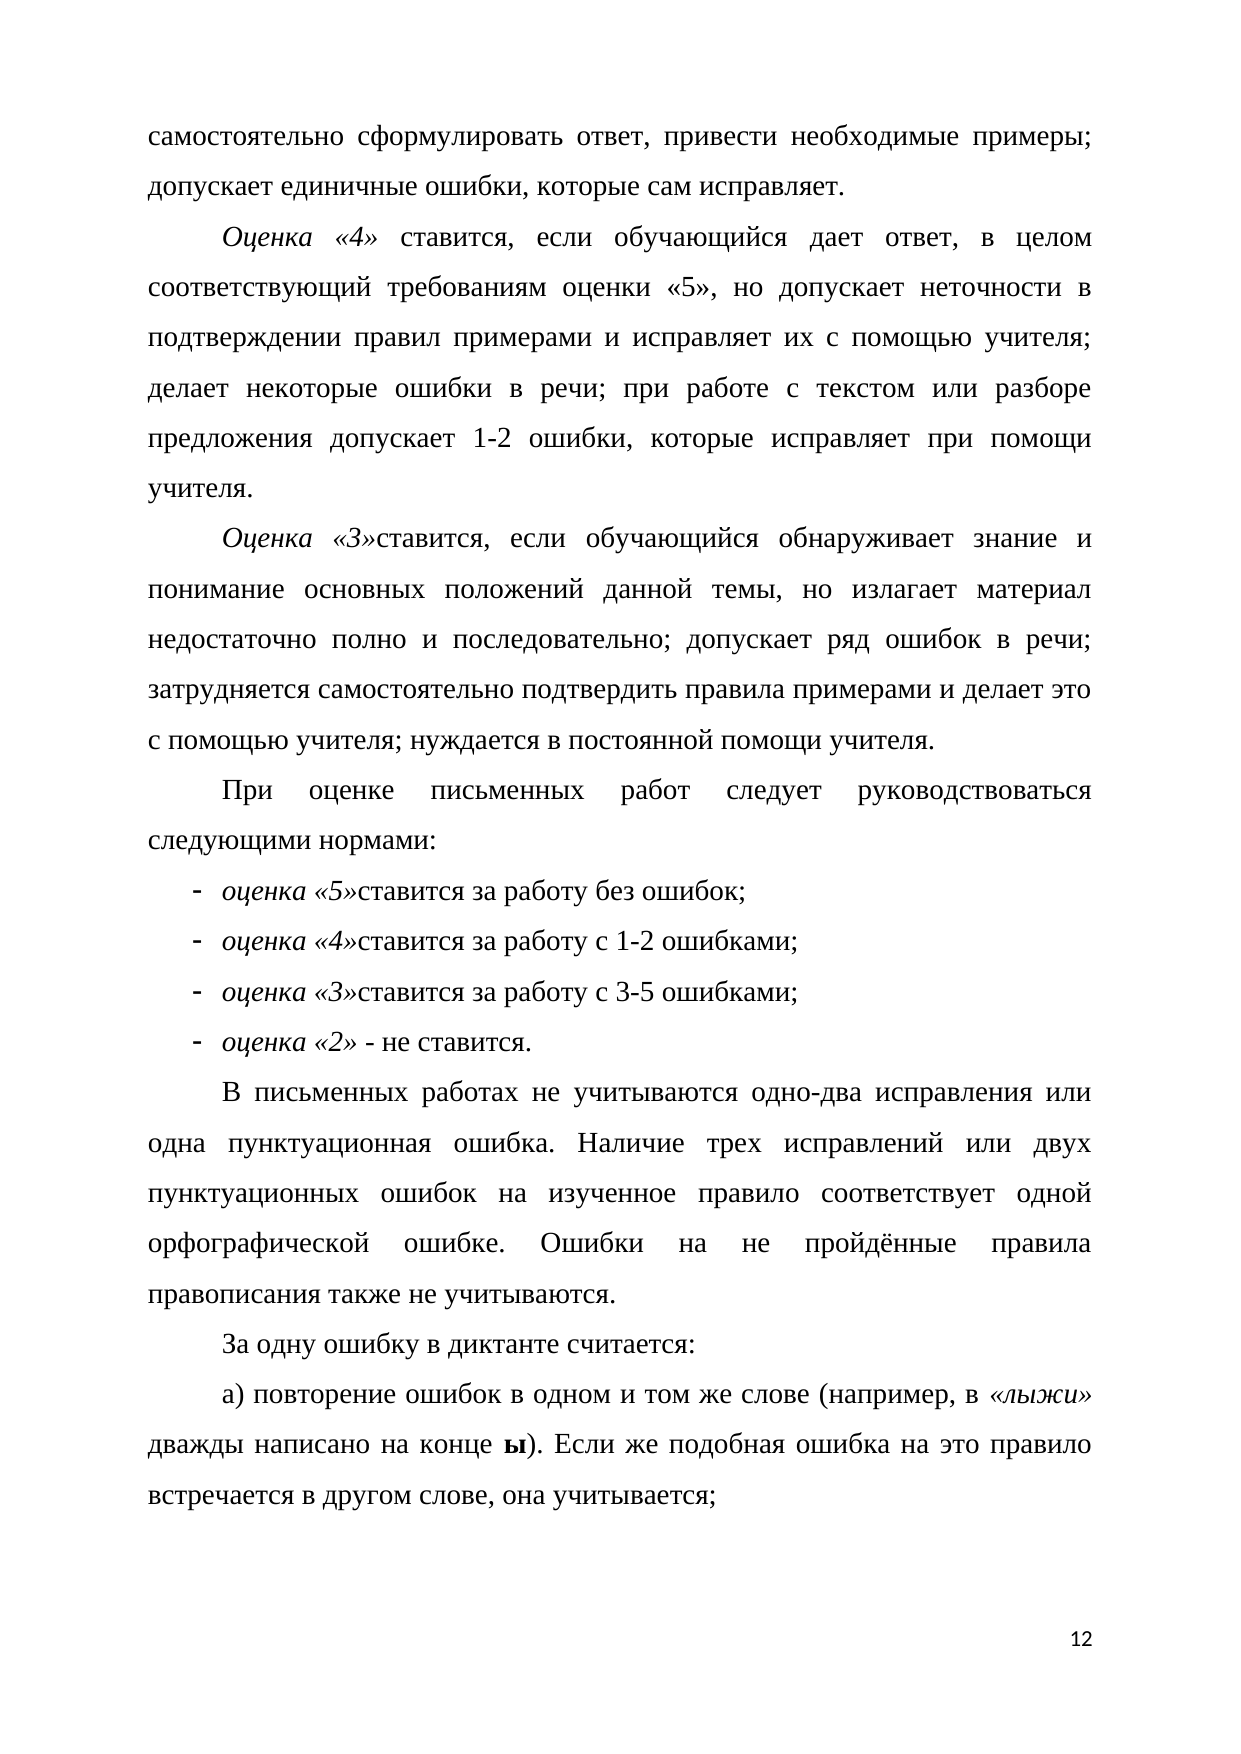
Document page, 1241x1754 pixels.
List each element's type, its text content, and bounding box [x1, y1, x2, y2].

text За одну ошибку в диктанте считается: [148, 1326, 1092, 1359]
list оценка «4»ставится за работу с 1-2 ошибками; [148, 923, 1092, 957]
text Оценка «4» ставится, если обучающийся дает ответ, в целом соответствующий требованиям оценки «5», но допускает неточности в подтверждении правил примерами и исправляет их с помощью учителя; делает некоторые ошибки в речи; при работе с текстом или разборе предложения допускает 1-2 ошибки, которые исправляет при помощи учителя. [148, 219, 1092, 504]
text В письменных работах не учитываются одно-два исправления или одна пунктуационная ошибка. Наличие трех исправлений или двух пунктуационных ошибок на изученное правило соответствует одной орфографической ошибке. Ошибки на не пройдённые правила правописания также не учитываются. [148, 1074, 1092, 1309]
list оценка «5»ставится за работу без ошибок; [148, 873, 1092, 906]
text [148, 118, 1092, 202]
list оценка «3»ставится за работу с 3-5 ошибками; [148, 974, 1092, 1007]
text Оценка «3»ставится, если обучающийся обнаруживает знание и понимание основных положений данной темы, но излагает материал недостаточно полно и последовательно; допускает ряд ошибок в речи; затрудняется самостоятельно подтвердить правила примерами и делает это с помощью учителя; нуждается в постоянной помощи учителя. [148, 521, 1092, 755]
text а) повторение ошибок в одном и том же слове (например, в «лыжи» дважды написано на конце ы). Если же подобная ошибка на это правило встречается в другом слове, она учитывается; [148, 1376, 1092, 1511]
list оценка «2» - не ставится. [148, 1024, 1092, 1058]
text При оценке письменных работ следует руководствоваться следующими нормами: [148, 772, 1092, 856]
